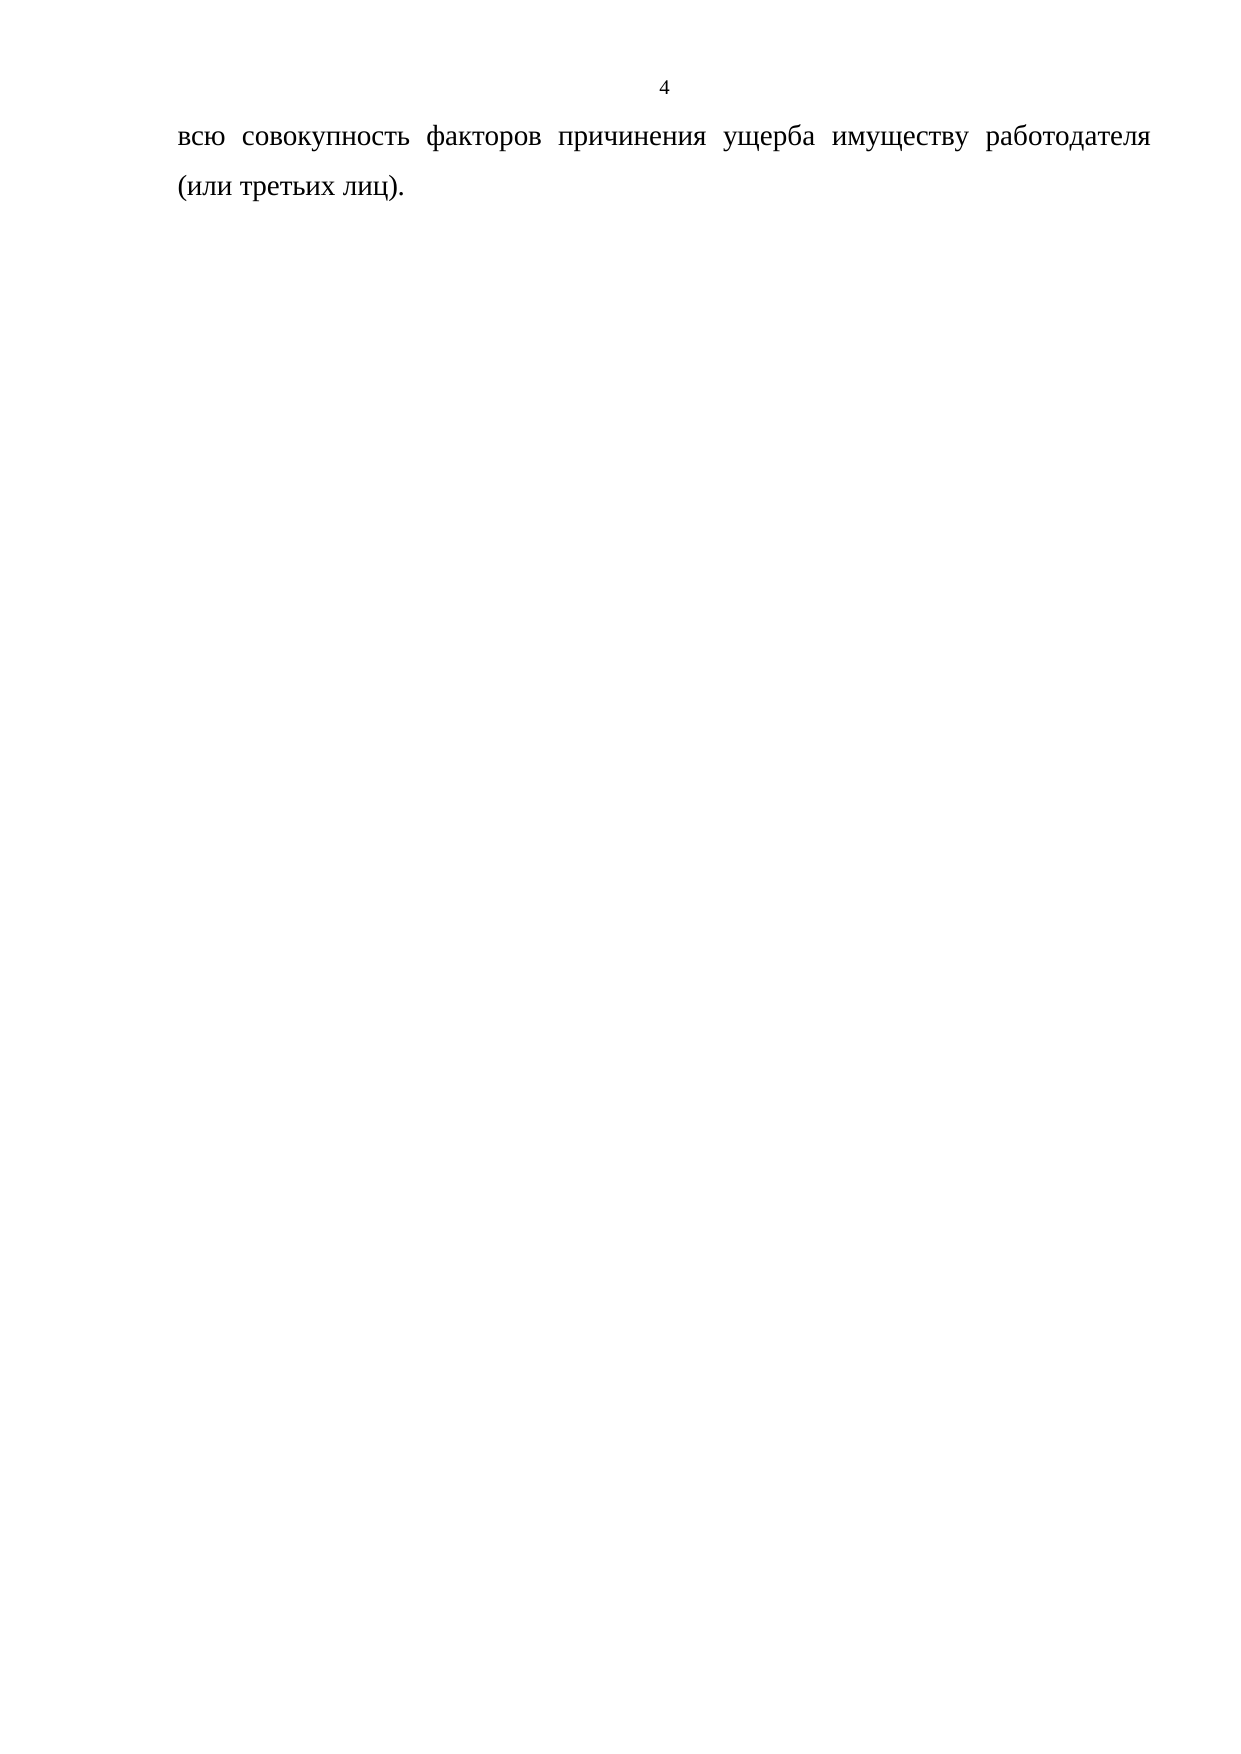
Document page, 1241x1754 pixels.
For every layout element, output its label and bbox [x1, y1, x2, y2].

text [177, 118, 1152, 202]
